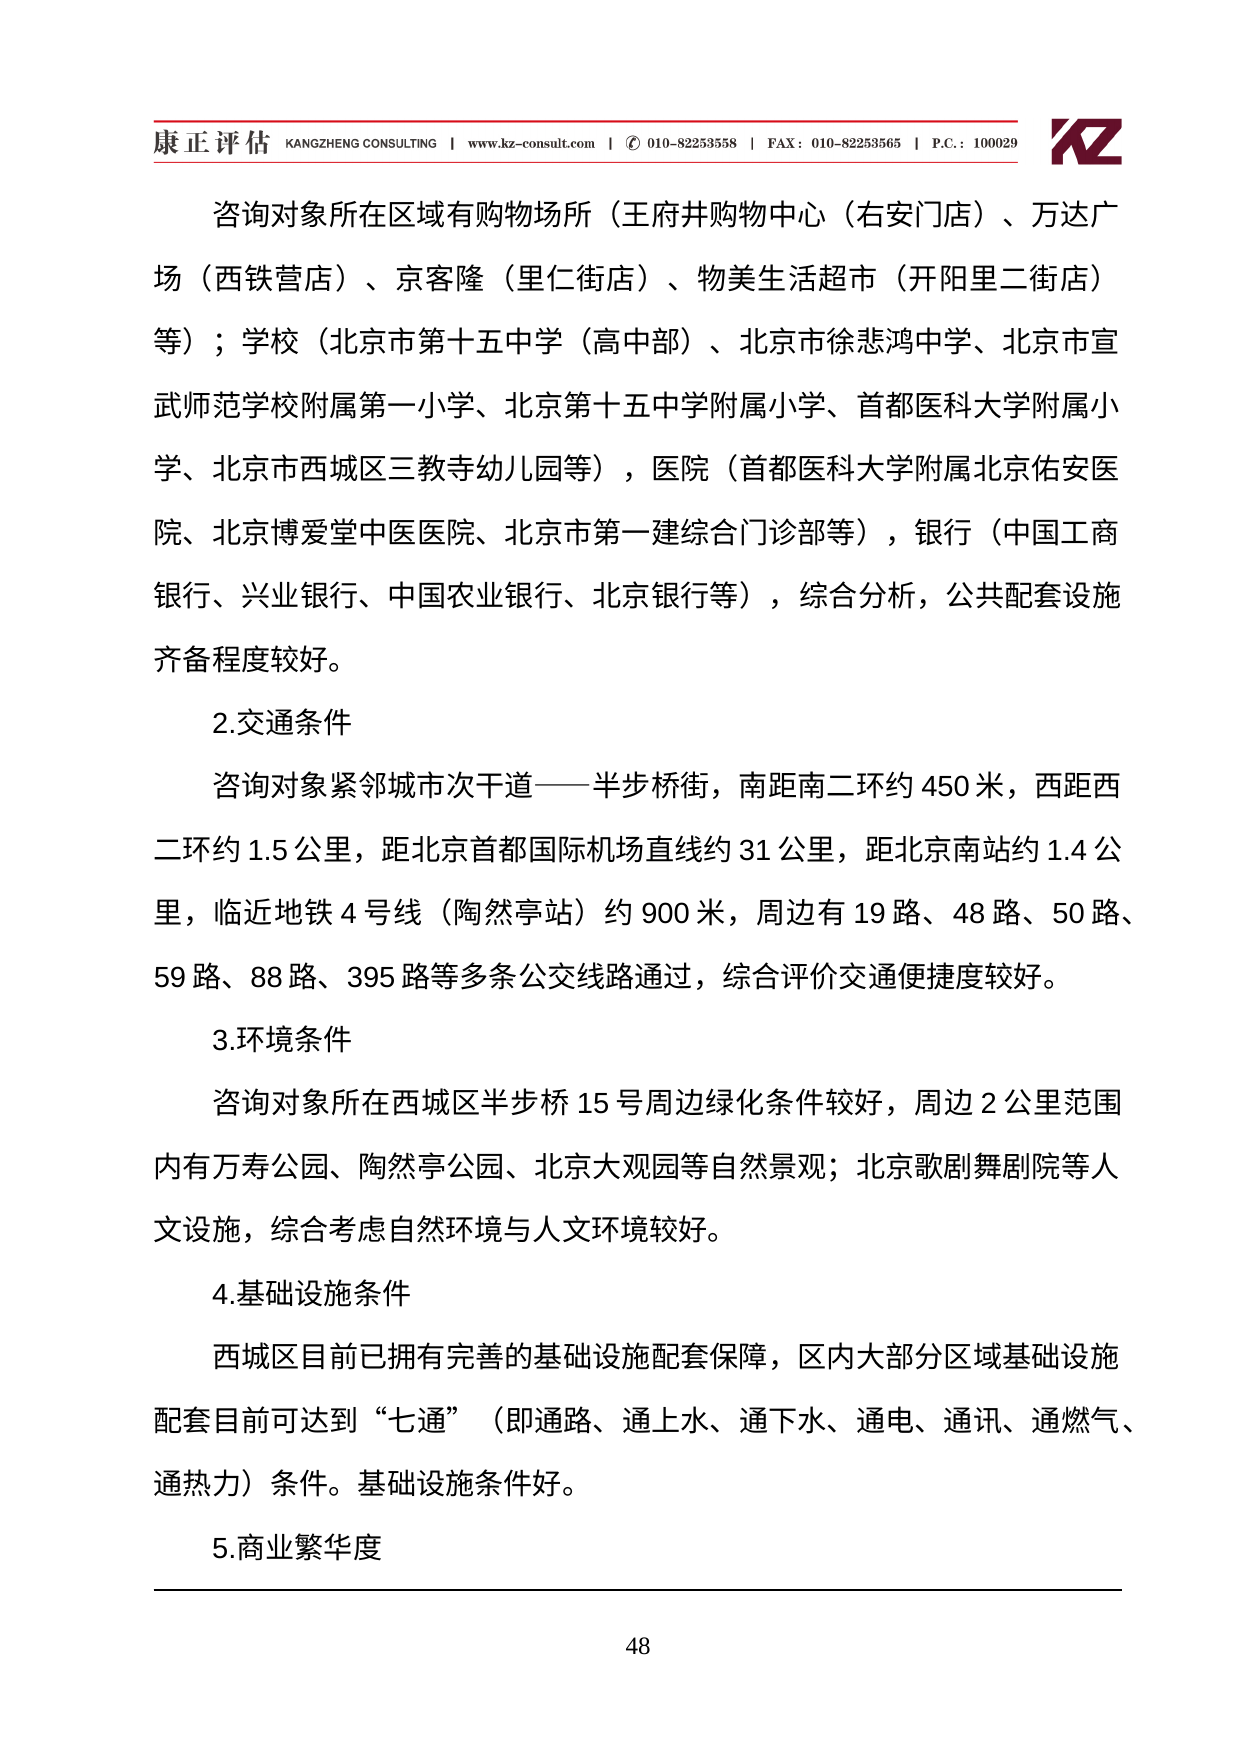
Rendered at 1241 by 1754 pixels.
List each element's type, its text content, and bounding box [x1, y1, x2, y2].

text 4.基础设施条件 [153, 1270, 1122, 1313]
text 西城区目前已拥有完善的基础设施配套保障，区内大部分区域基础设施配套目前可达到“七通”（即通路、通上水、通下水、通电、通讯、通燃气、通热力）条件。基础设施条件好。 [153, 1334, 1122, 1503]
text 咨询对象所在西城区半步桥15号周边绿化条件较好，周边2公里范围内有万寿公园、陶然亭公园、北京大观园等自然景观；北京歌剧舞剧院等人文设施，综合考虑自然环境与人文环境较好。 [153, 1080, 1122, 1249]
text 咨询对象所在区域有购物场所（王府井购物中心（右安门店）、万达广场（西铁营店）、京客隆（里仁街店）、物美生活超市（开阳里二街店）等）；学校（北京市第十五中学（高中部）、北京市徐悲鸿中学、北京市宣武师范学校附属第一小学、北京第十五中学附属小学、首都医科大学附属小学、北京市西城区三教寺幼儿园等），医院（首都医科大学附属北京佑安医院、北京博爱堂中医医院、北京市第一建综合门诊部等），银行（中国工商银行、兴业银行、中国农业银行、北京银行等），综合分析，公共配套设施齐备程度较好。 [153, 192, 1122, 678]
text 5.商业繁华度 [153, 1524, 1122, 1566]
text 2.交通条件 [153, 699, 1122, 742]
picture [153, 118, 1122, 165]
text 3.环境条件 [153, 1017, 1122, 1059]
text 咨询对象紧邻城市次干道——半步桥街，南距南二环约450米，西距西二环约1.5公里，距北京首都国际机场直线约31公里，距北京南站约1.4公里，临近地铁4号线（陶然亭站）约900米，周边有19路、48路、50路、59路、88路、395路等多条公交线路通过，综合评价交通便捷度较好。 [153, 763, 1122, 996]
